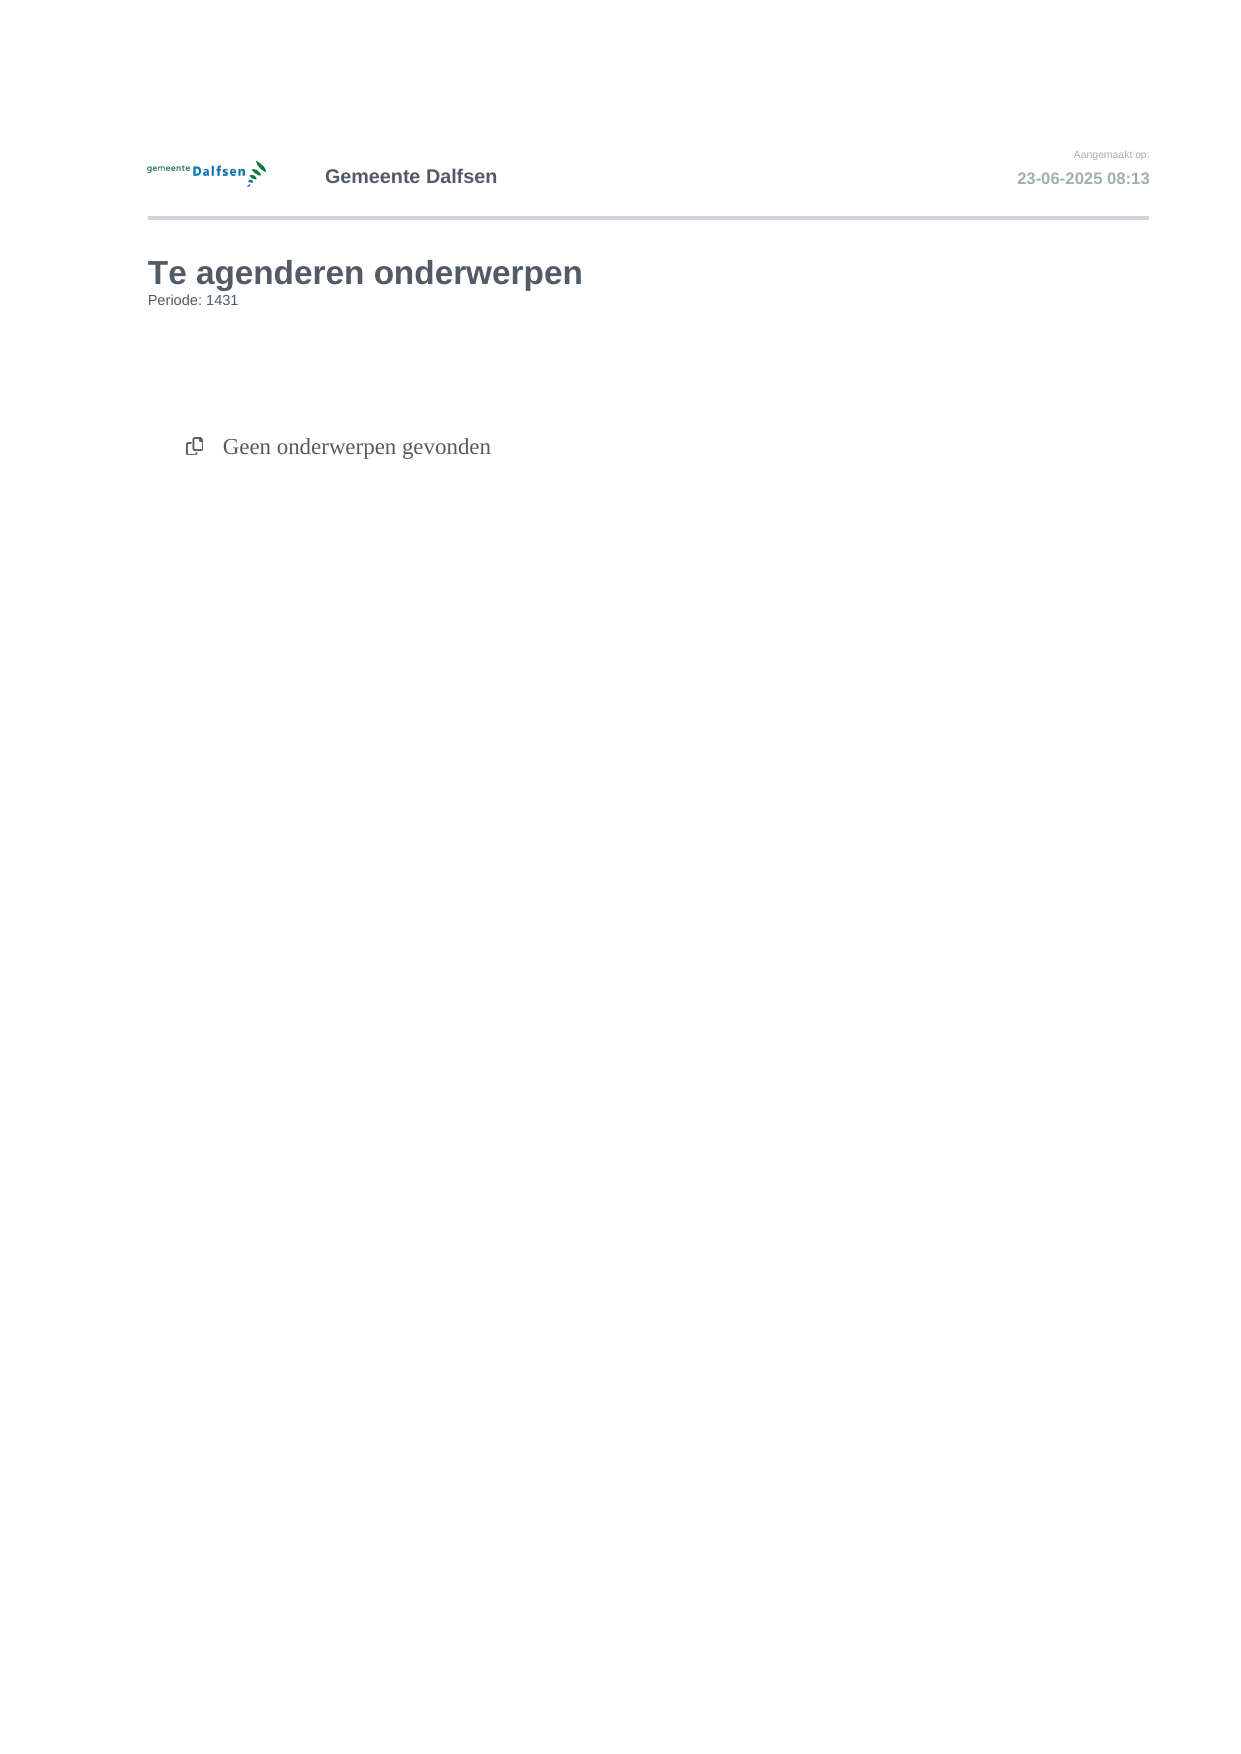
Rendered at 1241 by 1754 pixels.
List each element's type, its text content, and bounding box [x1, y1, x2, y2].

table_header Te agenderen onderwerpen [148, 245, 727, 292]
list Geen onderwerpen gevonden [185, 433, 1093, 459]
table_header [148, 148, 325, 188]
picture [186, 437, 203, 455]
picture [147, 161, 266, 187]
table_header Gemeente Dalfsen [325, 148, 727, 188]
table_cell 23-06-2025 08:13 [727, 161, 1149, 188]
table_cell Periode: 1431 [148, 292, 727, 325]
table_header Aangemaakt op: [727, 148, 1149, 161]
picture [147, 216, 1150, 220]
